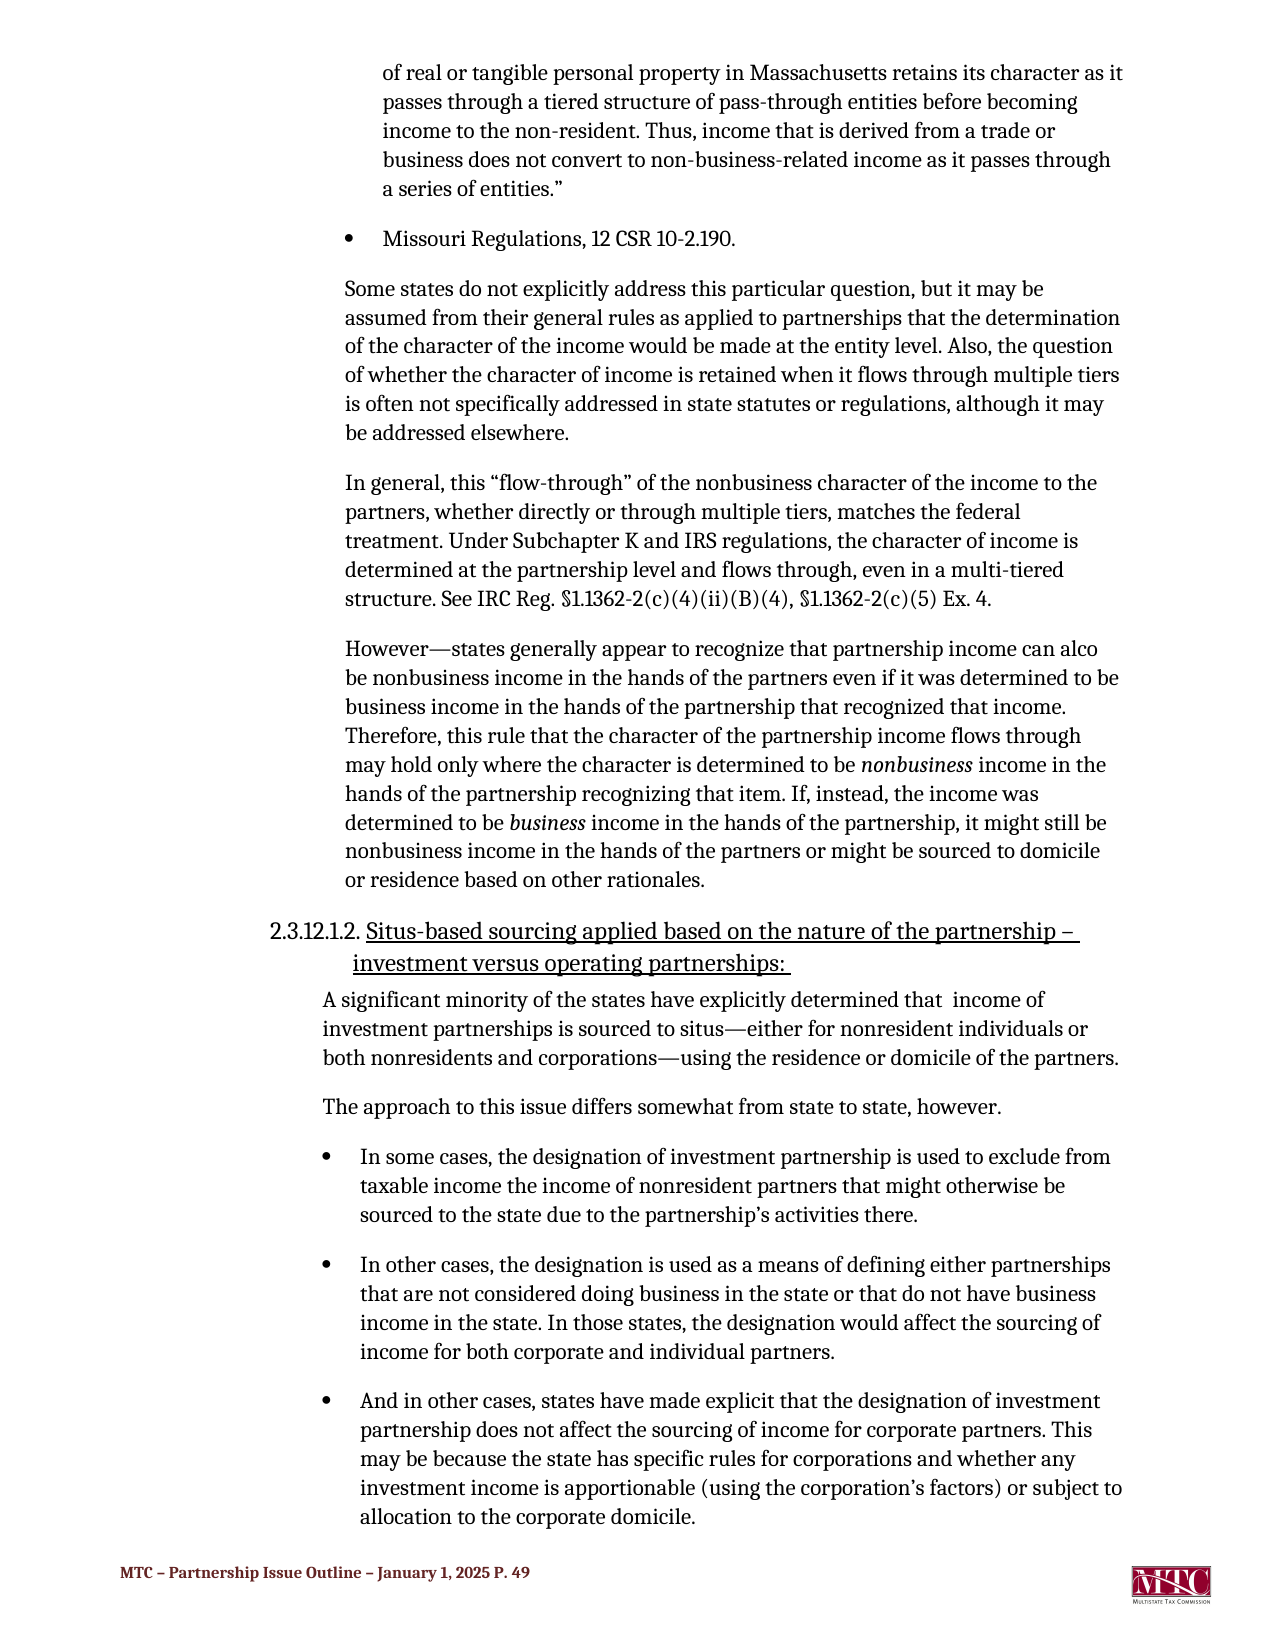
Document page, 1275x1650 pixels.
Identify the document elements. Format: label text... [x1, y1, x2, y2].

text Some states do not explicitly address this particular question, but it may be assumed from their general rules as applied to partnerships that the determination of the character of the income would be made at the entity level. Also, the question of whether the character of income is retained when it flows through multiple tiers is often not specifically addressed in state statutes or regulations, although it may be addressed elsewhere. [345, 275, 1125, 447]
list In some cases, the designation of investment partnership is used to exclude from taxable income the income of nonresident partners that might otherwise be sourced to the state due to the partnership’s activities there. [322, 1144, 1125, 1228]
list Missouri Regulations, 12 CSR 10-2.190. [345, 226, 1125, 252]
text A significant minority of the states have explicitly determined that income of investment partnerships is sourced to situs—either for nonresident individuals or both nonresidents and corporations—using the residence or domicile of the partners. [322, 986, 1125, 1071]
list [345, 60, 1125, 202]
text In general, this “flow-through” of the nonbusiness character of the income to the partners, whether directly or through multiple tiers, matches the federal treatment. Under Subchapter K and IRS regulations, the character of income is determined at the partnership level and flows through, even in a multi-tiered structure. See IRC Reg. §1.1362-2(c)(4)(ii)(B)(4), §1.1362-2(c)(5) Ex. 4. [345, 470, 1125, 612]
text The approach to this issue differs somewhat from state to state, however. [322, 1094, 1125, 1121]
list And in other cases, states have made explicit that the designation of investment partnership does not affect the sourcing of income for corporate partners. This may be because the state has specific rules for corporations and whether any investment income is apportionable (using the corporation’s factors) or subject to allocation to the corporate domicile. [322, 1388, 1125, 1531]
list In other cases, the designation is used as a means of defining either partnerships that are not considered doing business in the state or that do not have business income in the state. In those states, the designation would affect the sourcing of income for both corporate and individual partners. [322, 1252, 1125, 1365]
text However—states generally appear to recognize that partnership income can alco be nonbusiness income in the hands of the partners even if it was determined to be business income in the hands of the partnership that recognized that income. Therefore, this rule that the character of the partnership income flows through may hold only where the character is determined to be nonbusiness income in the hands of the partnership recognizing that item. If, instead, the income was determined to be business income in the hands of the partnership, it might still be nonbusiness income in the hands of the partners or might be sourced to domicile or residence based on other rationales. [345, 636, 1125, 894]
subtitle Situs-based sourcing applied based on the nature of the partnership – investment versus operating partnerships: [270, 917, 1125, 977]
picture [1131, 1566, 1212, 1607]
